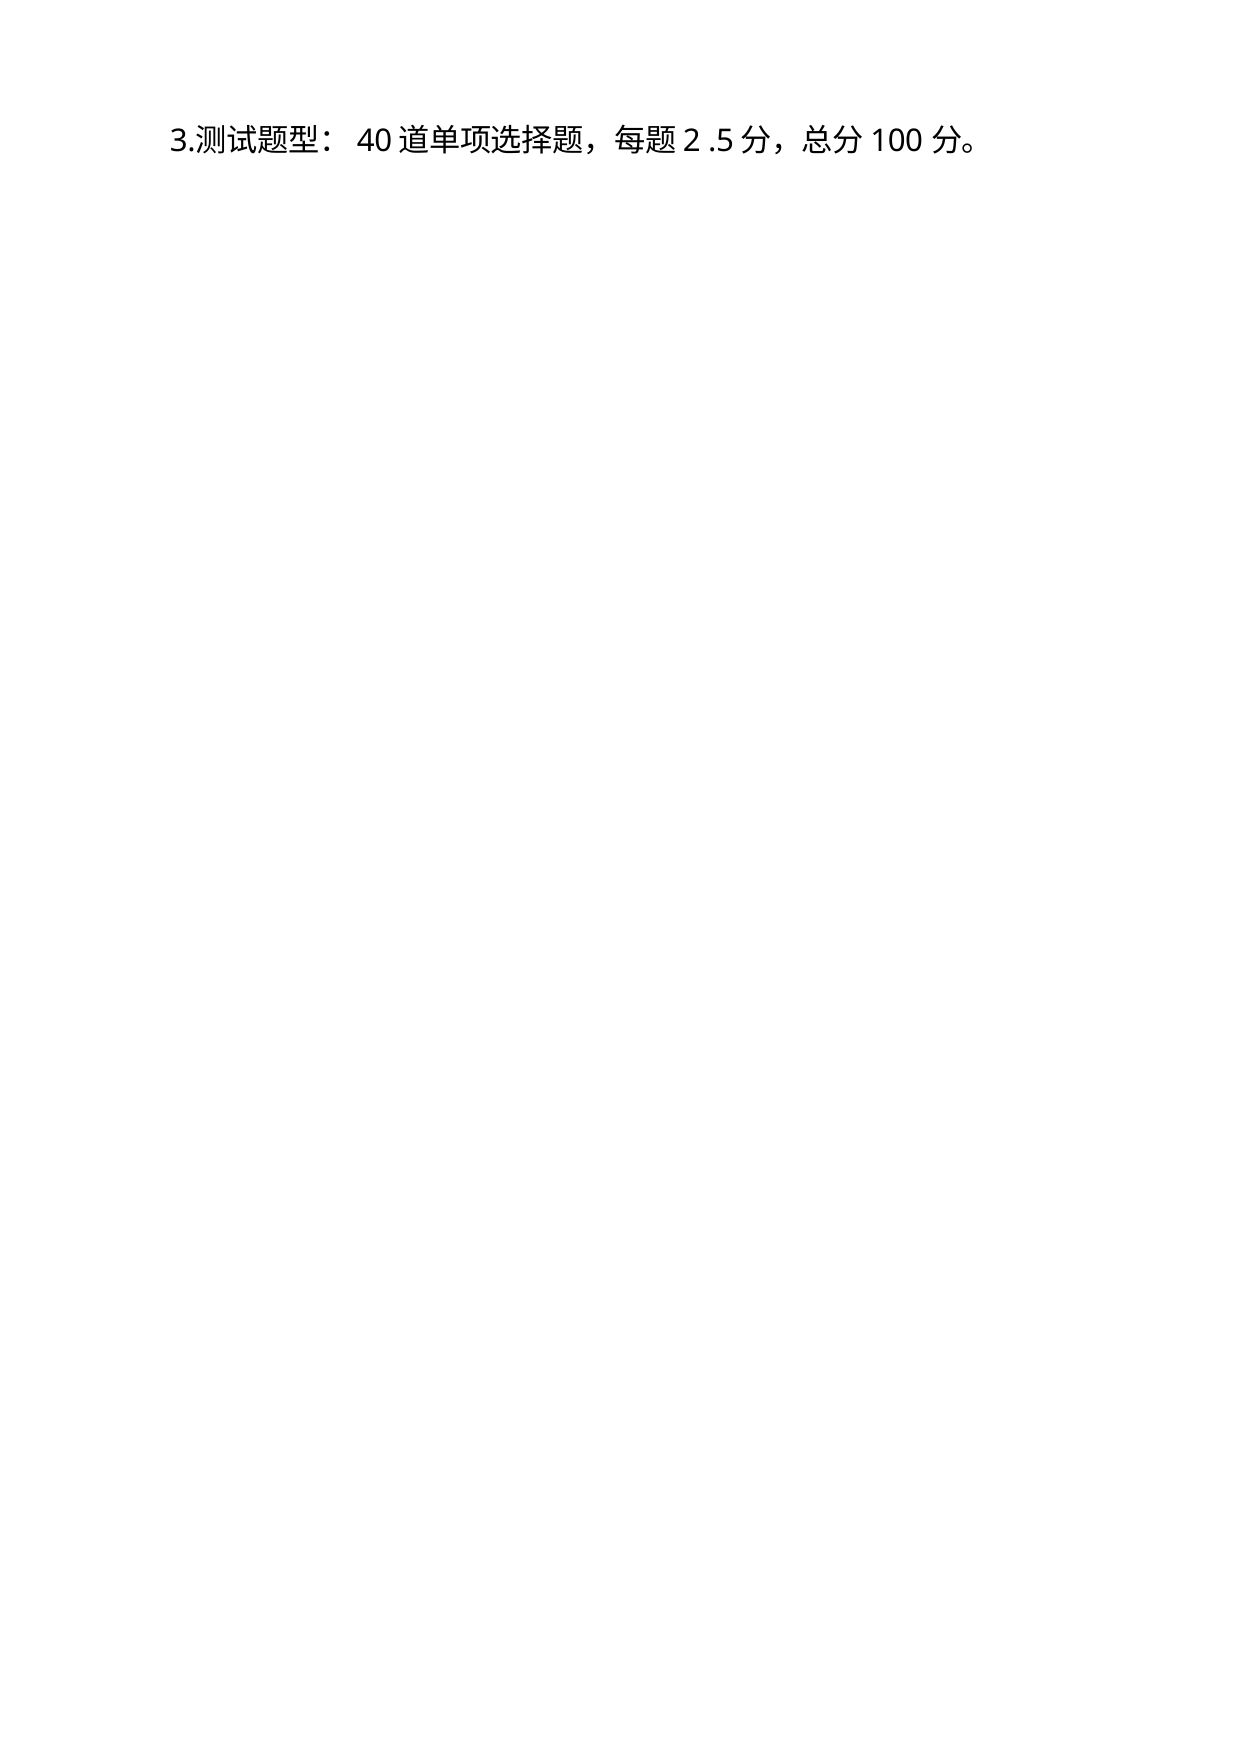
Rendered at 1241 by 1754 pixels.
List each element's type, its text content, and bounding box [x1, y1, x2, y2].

text 3.测试题型： 40道单项选择题，每题 2 .5分，总分 100 分。 [110, 116, 1145, 161]
